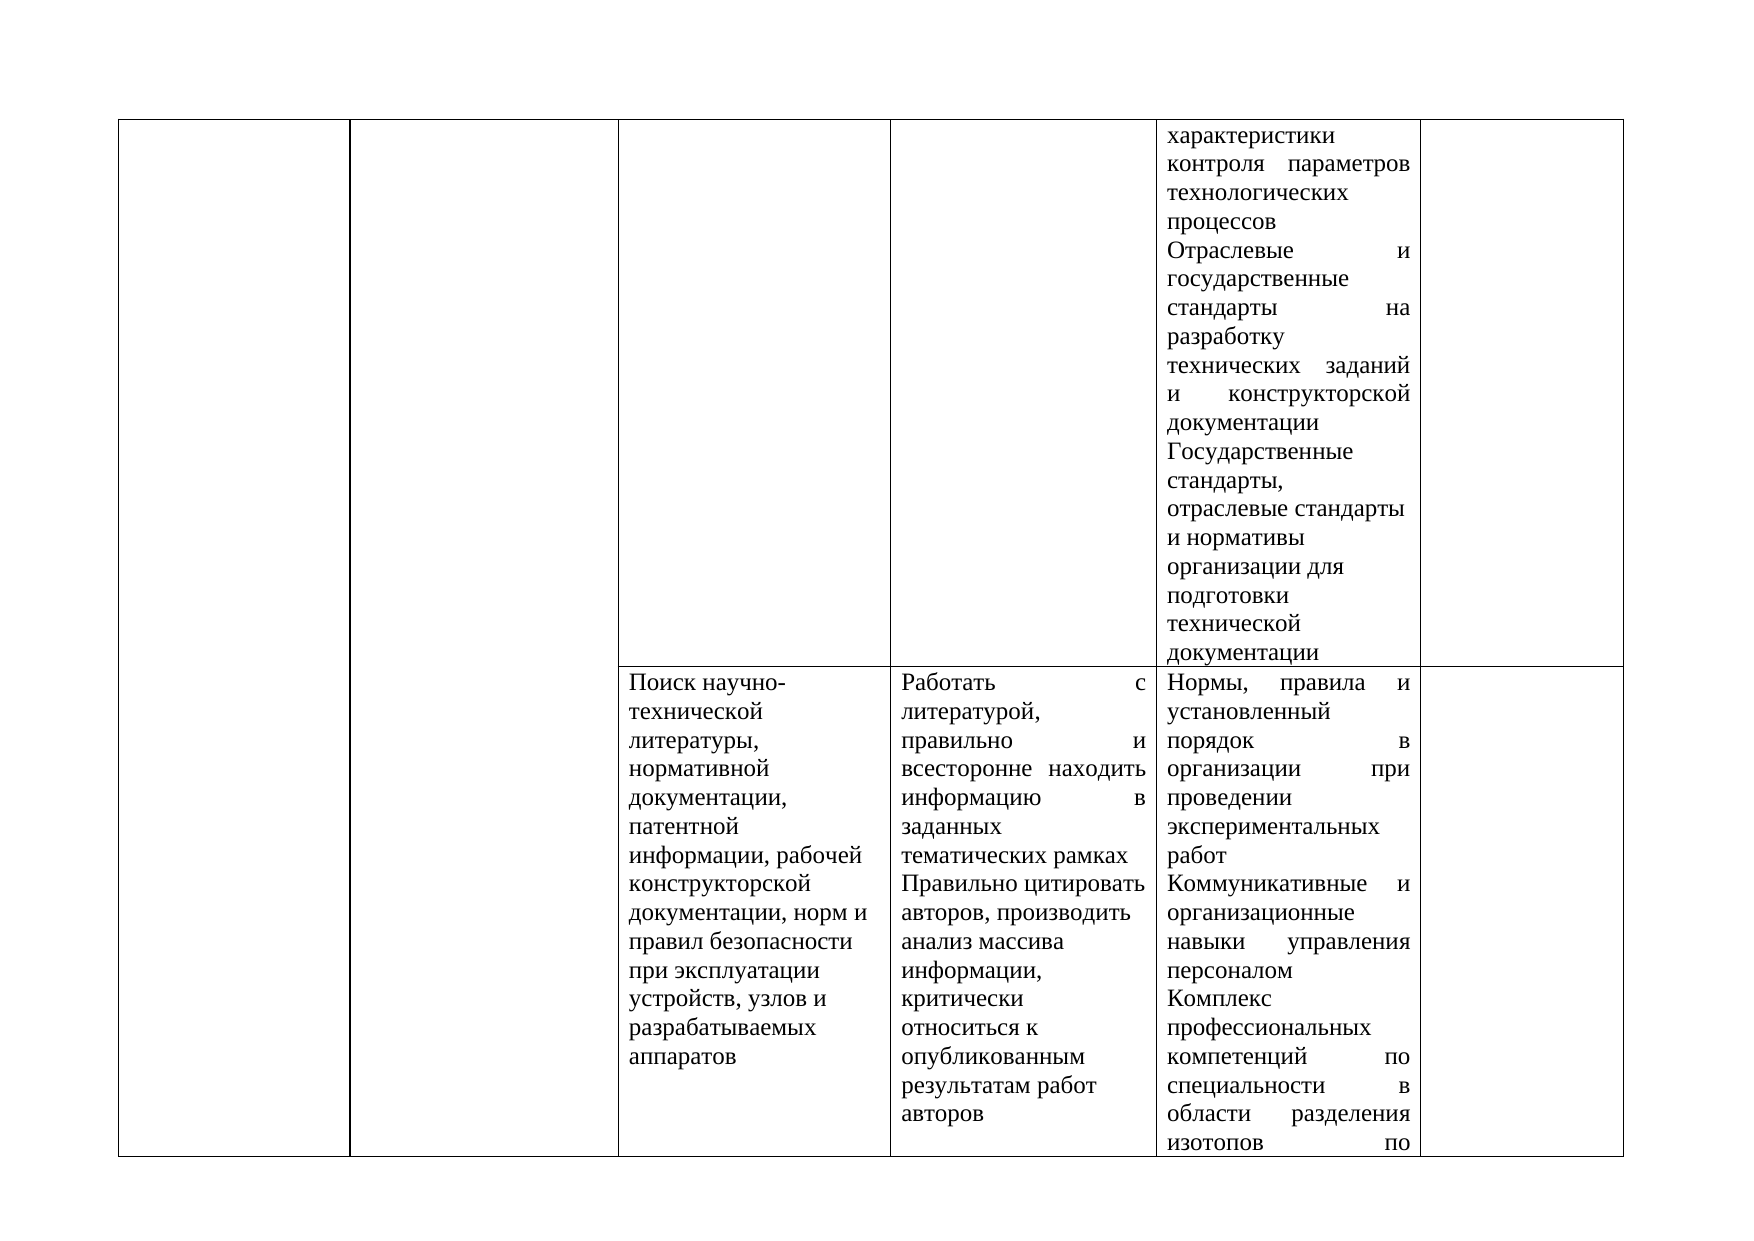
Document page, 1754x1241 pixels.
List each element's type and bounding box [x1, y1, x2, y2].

table_cell [1421, 667, 1623, 1156]
table_cell [1157, 667, 1420, 1156]
table_cell [1157, 120, 1420, 666]
table_cell [891, 667, 1156, 1156]
table_cell [619, 667, 890, 1156]
table_cell [619, 120, 890, 666]
table_cell [891, 120, 1156, 666]
table_cell [1421, 120, 1623, 666]
